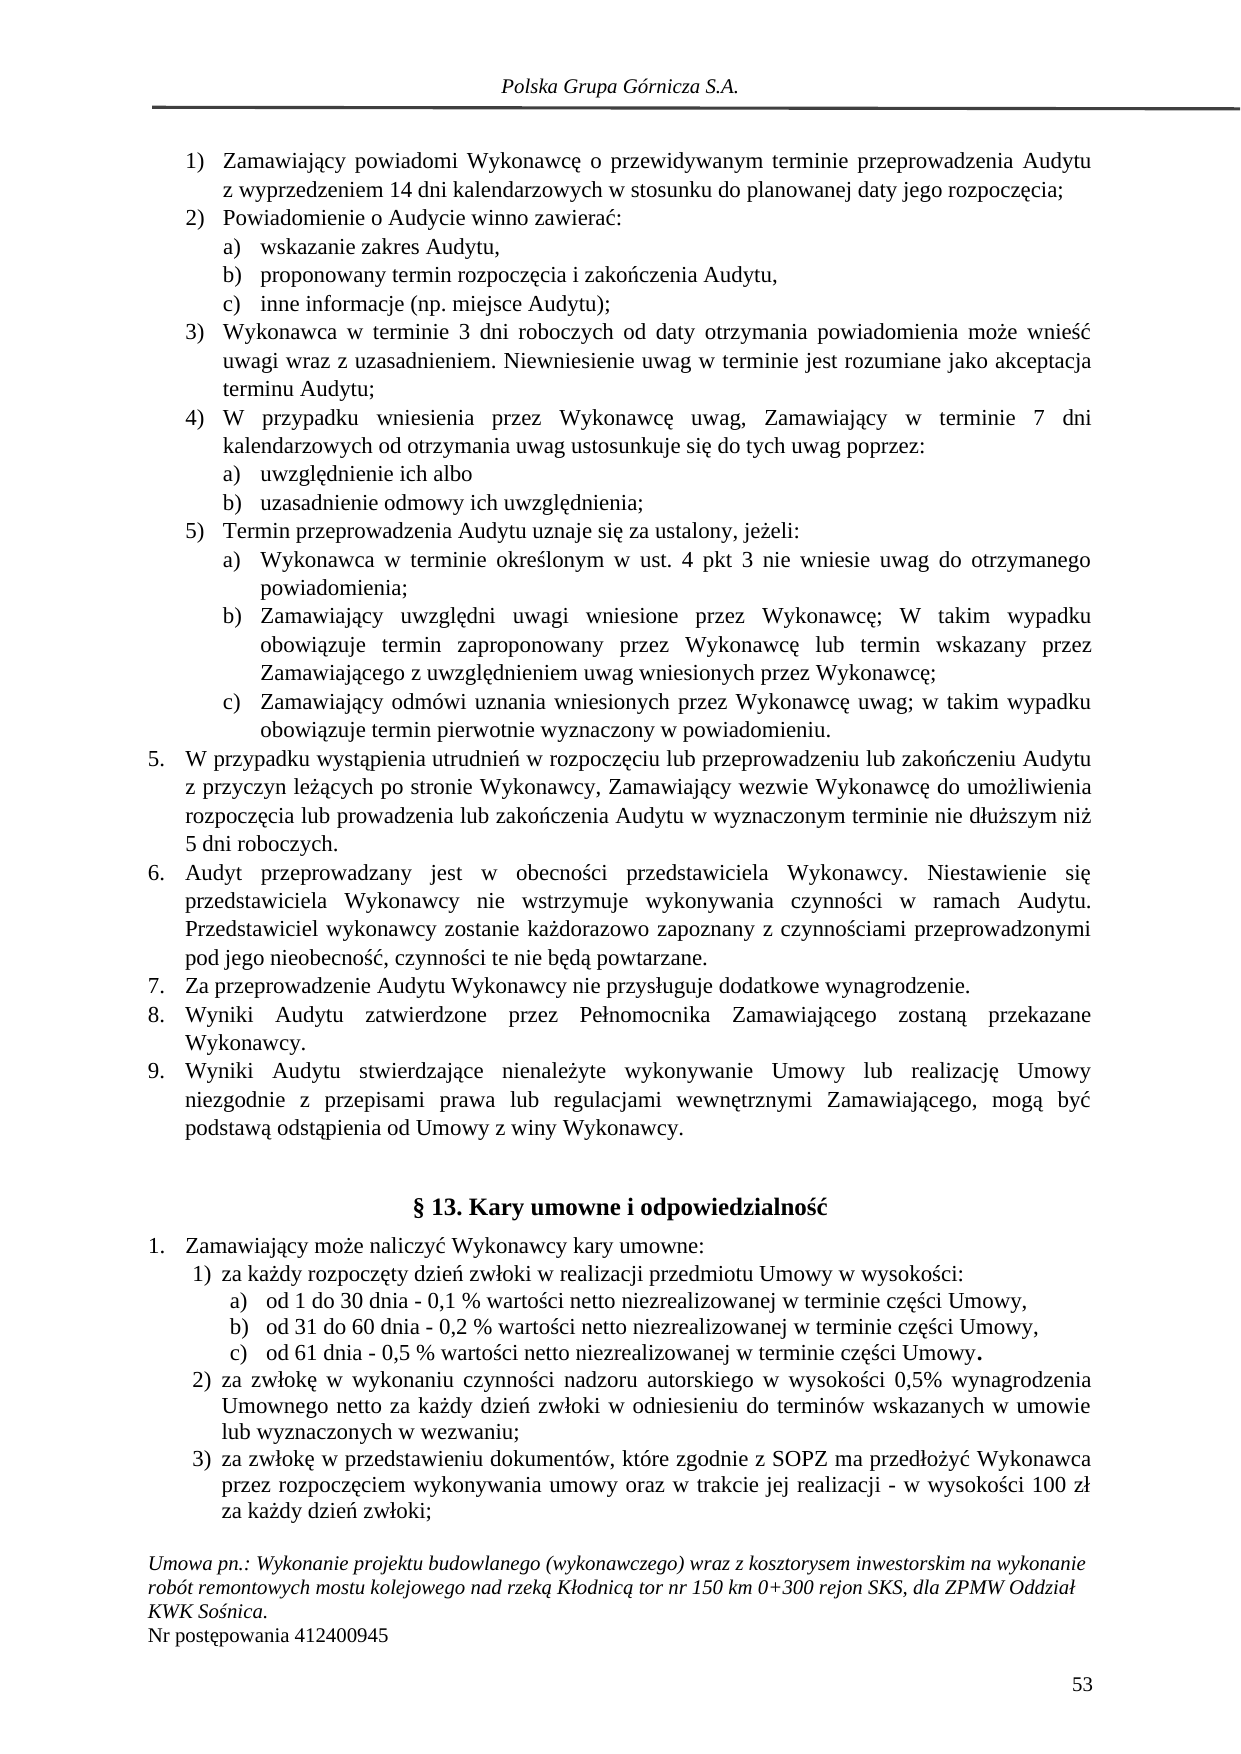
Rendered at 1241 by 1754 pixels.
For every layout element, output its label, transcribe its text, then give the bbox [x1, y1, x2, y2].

list uwzględnienie ich albo [223, 460, 1093, 487]
subtitle § 13. Kary umowne i odpowiedzialność [148, 1192, 1093, 1221]
list Zamawiający może naliczyć Wykonawcy kary umowne: [148, 1232, 1093, 1258]
list od 61 dnia - 0,5 % wartości netto niezrealizowanej w terminie części Umowy. [229, 1339, 1093, 1366]
list Wykonawca w terminie określonym w ust. 4 pkt 3 nie wniesie uwag do otrzymanego powiadomienia; [223, 546, 1093, 601]
list proponowany termin rozpoczęcia i zakończenia Audytu, [223, 261, 1093, 288]
list W przypadku wystąpienia utrudnień w rozpoczęciu lub przeprowadzeniu lub zakończeniu Audytu z przyczyn leżących po stronie Wykonawcy, Zamawiający wezwie Wykonawcę do umożliwienia rozpoczęcia lub prowadzenia lub zakończenia Audytu w wyznaczonym terminie nie dłuższym niż 5 dni roboczych. [148, 745, 1093, 856]
list od 31 do 60 dnia - 0,2 % wartości netto niezrealizowanej w terminie części Umowy, [229, 1313, 1093, 1339]
list wskazanie zakres Audytu, [223, 233, 1093, 259]
list Wyniki Audytu zatwierdzone przez Pełnomocnika Zamawiającego zostaną przekazane Wykonawcy. [148, 1001, 1093, 1056]
list Wykonawca w terminie 3 dni roboczych od daty otrzymania powiadomienia może wnieść uwagi wraz z uzasadnieniem. Niewniesienie uwag w terminie jest rozumiane jako akceptacja terminu Audytu; [185, 318, 1093, 401]
list uzasadnienie odmowy ich uwzględnienia; [223, 489, 1093, 515]
list za zwłokę w przedstawieniu dokumentów, które zgodnie z SOPZ ma przedłożyć Wykonawca przez rozpoczęciem wykonywania umowy oraz w trakcie jej realizacji - w wysokości 100 zł za każdy dzień zwłoki; [192, 1445, 1093, 1524]
list Termin przeprowadzenia Audytu uznaje się za ustalony, jeżeli: [185, 517, 1093, 544]
list za każdy rozpoczęty dzień zwłoki w realizacji przedmiotu Umowy w wysokości: [192, 1260, 1093, 1287]
list Zamawiający odmówi uznania wniesionych przez Wykonawcę uwag; w takim wypadku obowiązuje termin pierwotnie wyznaczony w powiadomieniu. [223, 688, 1093, 743]
list Powiadomienie o Audycie winno zawierać: [185, 204, 1093, 231]
list Za przeprowadzenie Audytu Wykonawcy nie przysługuje dodatkowe wynagrodzenie. [148, 972, 1093, 999]
list Wyniki Audytu stwierdzające nienależyte wykonywanie Umowy lub realizację Umowy niezgodnie z przepisami prawa lub regulacjami wewnętrznymi Zamawiającego, mogą być podstawą odstąpienia od Umowy z winy Wykonawcy. [148, 1058, 1093, 1141]
list za zwłokę w wykonaniu czynności nadzoru autorskiego w wysokości 0,5% wynagrodzenia Umownego netto za każdy dzień zwłoki w odniesieniu do terminów wskazanych w umowie lub wyznaczonych w wezwaniu; [192, 1366, 1093, 1445]
list od 1 do 30 dnia - 0,1 % wartości netto niezrealizowanej w terminie części Umowy, [229, 1287, 1093, 1313]
list Zamawiający uwzględni uwagi wniesione przez Wykonawcę; W takim wypadku obowiązuje termin zaproponowany przez Wykonawcę lub termin wskazany przez Zamawiającego z uwzględnieniem uwag wniesionych przez Wykonawcę; [223, 603, 1093, 686]
list Zamawiający powiadomi Wykonawcę o przewidywanym terminie przeprowadzenia Audytu z wyprzedzeniem 14 dni kalendarzowych w stosunku do planowanej daty jego rozpoczęcia; [185, 148, 1093, 202]
list Audyt przeprowadzany jest w obecności przedstawiciela Wykonawcy. Niestawienie się przedstawiciela Wykonawcy nie wstrzymuje wykonywania czynności w ramach Audytu. Przedstawiciel wykonawcy zostanie każdorazowo zapoznany z czynnościami przeprowadzonymi pod jego nieobecność, czynności te nie będą powtarzane. [148, 858, 1093, 970]
list W przypadku wniesienia przez Wykonawcę uwag, Zamawiający w terminie 7 dni kalendarzowych od otrzymania uwag ustosunkuje się do tych uwag poprzez: [185, 403, 1093, 458]
list inne informacje (np. miejsce Audytu); [223, 290, 1093, 316]
